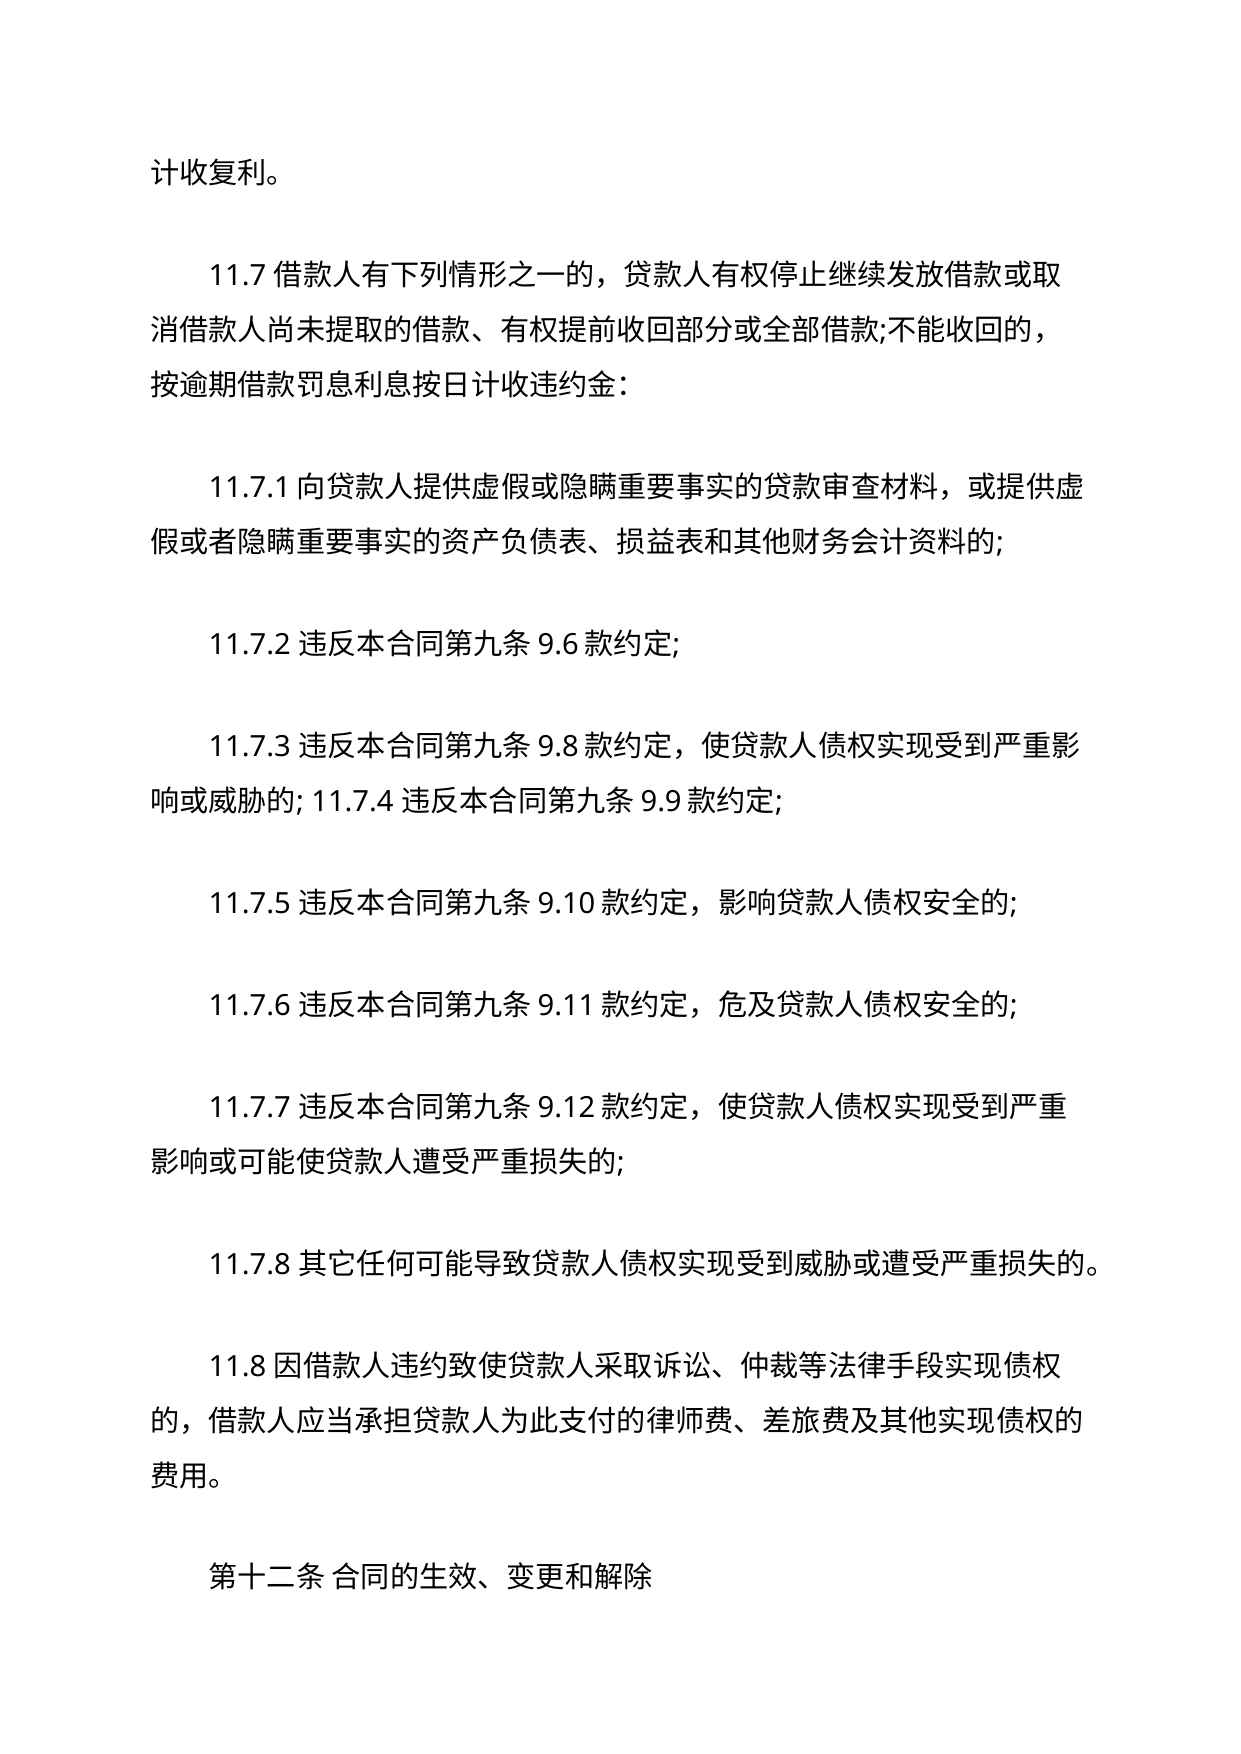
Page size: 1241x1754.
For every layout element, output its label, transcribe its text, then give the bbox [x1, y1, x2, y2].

text 11.7.5 违反本合同第九条9.10款约定，影响贷款人债权安全的; [150, 879, 1090, 922]
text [150, 150, 1090, 192]
text 11.7.2 违反本合同第九条9.6款约定; [150, 621, 1090, 663]
text 11.7.3 违反本合同第九条9.8款约定，使贷款人债权实现受到严重影响或威胁的; 11.7.4 违反本合同第九条9.9款约定; [150, 722, 1090, 820]
text 11.8 因借款人违约致使贷款人采取诉讼、仲裁等法律手段实现债权的，借款人应当承担贷款人为此支付的律师费、差旅费及其他实现债权的费用。 [150, 1342, 1090, 1494]
text 11.7 借款人有下列情形之一的，贷款人有权停止继续发放借款或取消借款人尚未提取的借款、有权提前收回部分或全部借款;不能收回的，按逾期借款罚息利息按日计收违约金： [150, 252, 1090, 404]
text 11.7.6 违反本合同第九条9.11款约定，危及贷款人债权安全的; [150, 981, 1090, 1024]
text 第十二条 合同的生效、变更和解除 [150, 1554, 1090, 1596]
text 11.7.8 其它任何可能导致贷款人债权实现受到威胁或遭受严重损失的。 [150, 1240, 1090, 1283]
text 11.7.7 违反本合同第九条9.12款约定，使贷款人债权实现受到严重影响或可能使贷款人遭受严重损失的; [150, 1083, 1090, 1181]
text 11.7.1向贷款人提供虚假或隐瞒重要事实的贷款审查材料，或提供虚假或者隐瞒重要事实的资产负债表、损益表和其他财务会计资料的; [150, 463, 1090, 561]
